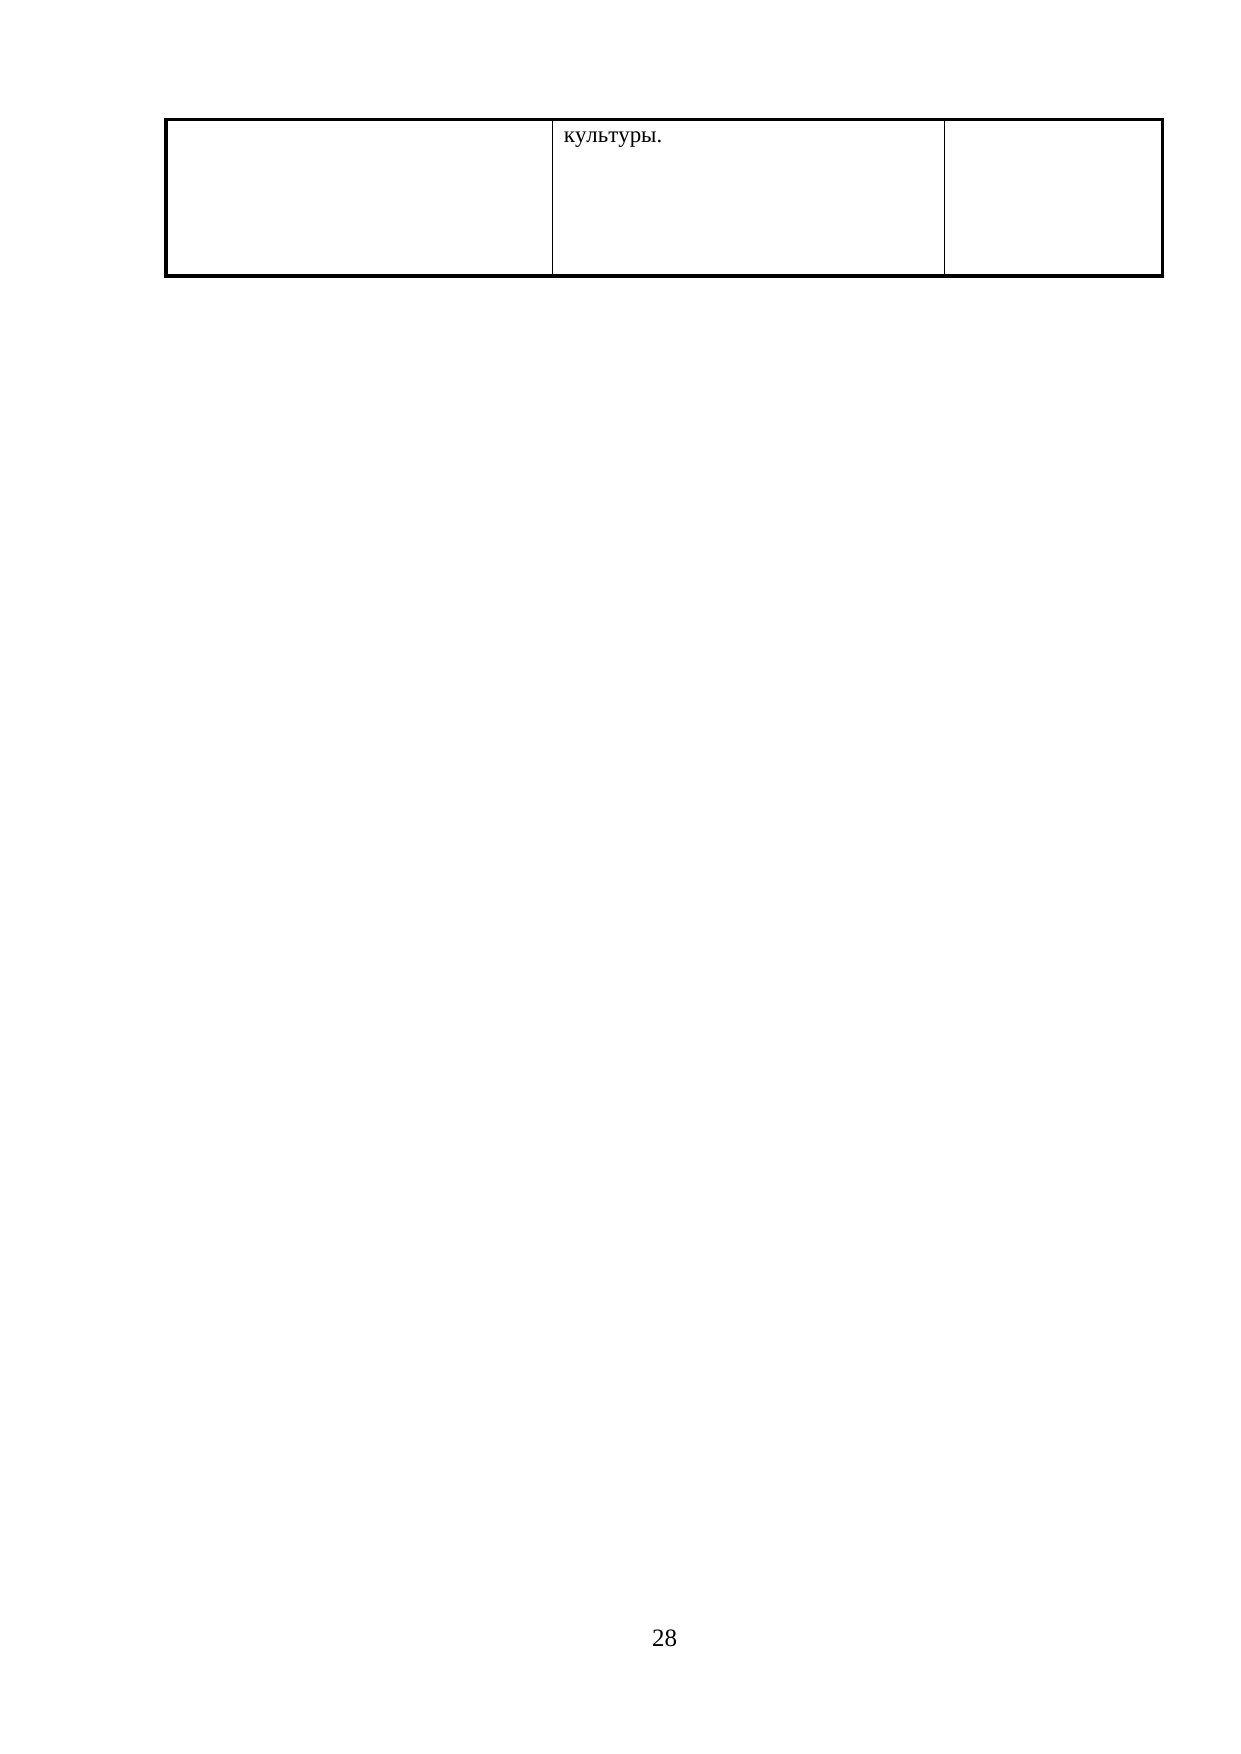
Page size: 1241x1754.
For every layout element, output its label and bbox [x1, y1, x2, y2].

table_cell [168, 121, 552, 274]
table_cell [553, 121, 944, 274]
table_cell [945, 121, 1161, 274]
